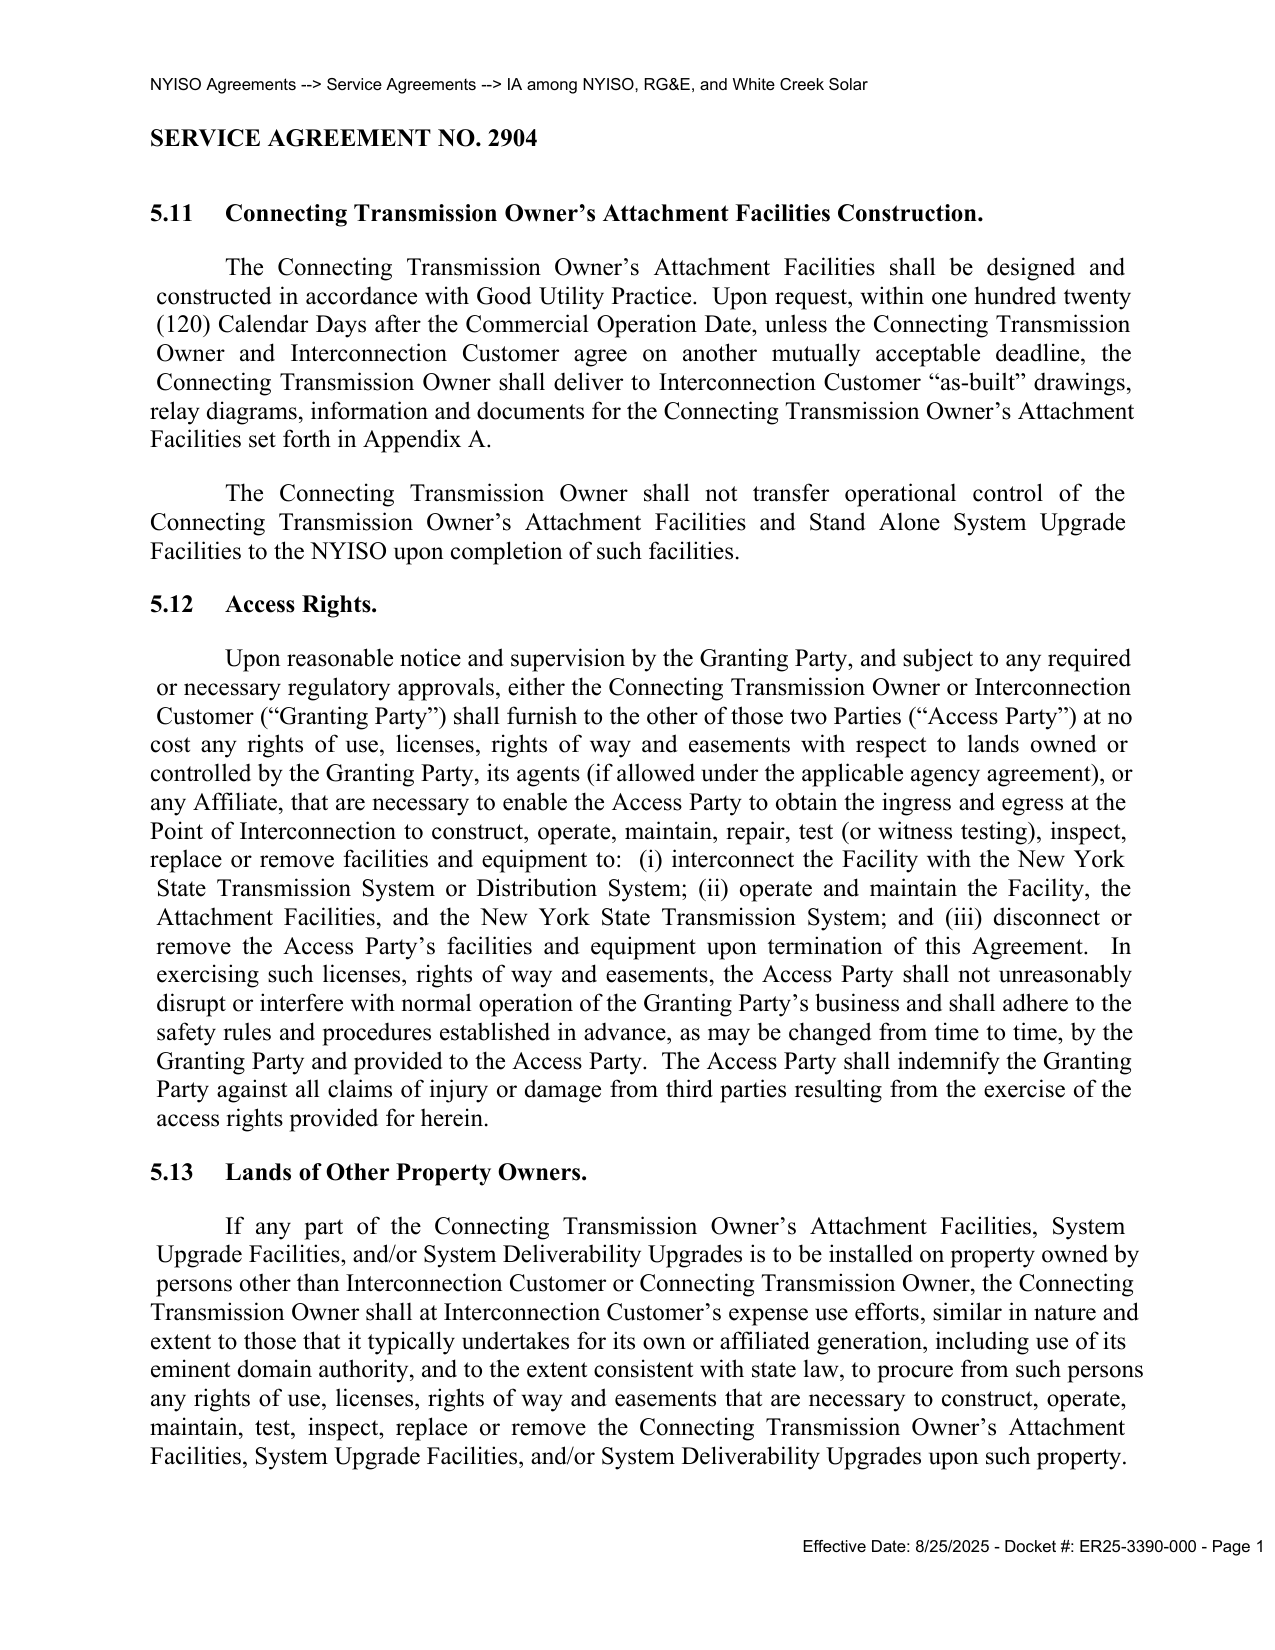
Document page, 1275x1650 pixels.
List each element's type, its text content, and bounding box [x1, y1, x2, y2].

list 5.13 Lands of Other Property Owners. [150, 1157, 1264, 1186]
list The Connecting Transmission Owner’s Attachment Facilities shall be designed and constructed in accordance with Good Utility Practice. Upon request, within one hundred twenty (120) Calendar Days after the Commercial Operation Date, unless the Connecting Transmission Owner and Interconnection Customer agree on another mutually acceptable deadline, the Connecting Transmission Owner shall deliver to Interconnection Customer “as-built” drawings, relay diagrams, information and documents for the Connecting Transmission Owner’s Attachment Facilities set forth in Appendix A. [150, 252, 1264, 454]
list If any part of the Connecting Transmission Owner’s Attachment Facilities, System Upgrade Facilities, and/or System Deliverability Upgrades is to be installed on property owned by persons other than Interconnection Customer or Connecting Transmission Owner, the Connecting Transmission Owner shall at Interconnection Customer’s expense use efforts, similar in nature and extent to those that it typically undertakes for its own or affiliated generation, including use of its eminent domain authority, and to the extent consistent with state law, to procure from such persons any rights of use, licenses, rights of way and easements that are necessary to construct, operate, maintain, test, inspect, replace or remove the Connecting Transmission Owner’s Attachment Facilities, System Upgrade Facilities, and/or System Deliverability Upgrades upon such property. [150, 1211, 1264, 1470]
list Upon reasonable notice and supervision by the Granting Party, and subject to any required or necessary regulatory approvals, either the Connecting Transmission Owner or Interconnection Customer (“Granting Party”) shall furnish to the other of those two Parties (“Access Party”) at no cost any rights of use, licenses, rights of way and easements with respect to lands owned or controlled by the Granting Party, its agents (if allowed under the applicable agency agreement), or any Affiliate, that are necessary to enable the Access Party to obtain the ingress and egress at the Point of Interconnection to construct, operate, maintain, repair, test (or witness testing), inspect, replace or remove facilities and equipment to: (i) interconnect the Facility with the New York State Transmission System or Distribution System; (ii) operate and maintain the Facility, the Attachment Facilities, and the New York State Transmission System; and (iii) disconnect or remove the Access Party’s facilities and equipment upon termination of this Agreement. In exercising such licenses, rights of way and easements, the Access Party shall not unreasonably disrupt or interfere with normal operation of the Granting Party’s business and shall adhere to the safety rules and procedures established in advance, as may be changed from time to time, by the Granting Party and provided to the Access Party. The Access Party shall indemnify the Granting Party against all claims of injury or damage from third parties resulting from the exercise of the access rights provided for herein. [150, 644, 1264, 1132]
list The Connecting Transmission Owner shall not transfer operational control of the Connecting Transmission Owner’s Attachment Facilities and Stand Alone System Upgrade Facilities to the NYISO upon completion of such facilities. [150, 479, 1264, 565]
list 5.12 Access Rights. [150, 590, 1264, 619]
list 5.11 Connecting Transmission Owner’s Attachment Facilities Construction. [150, 199, 1264, 227]
list SERVICE AGREEMENT NO. 2904 [150, 124, 1264, 152]
